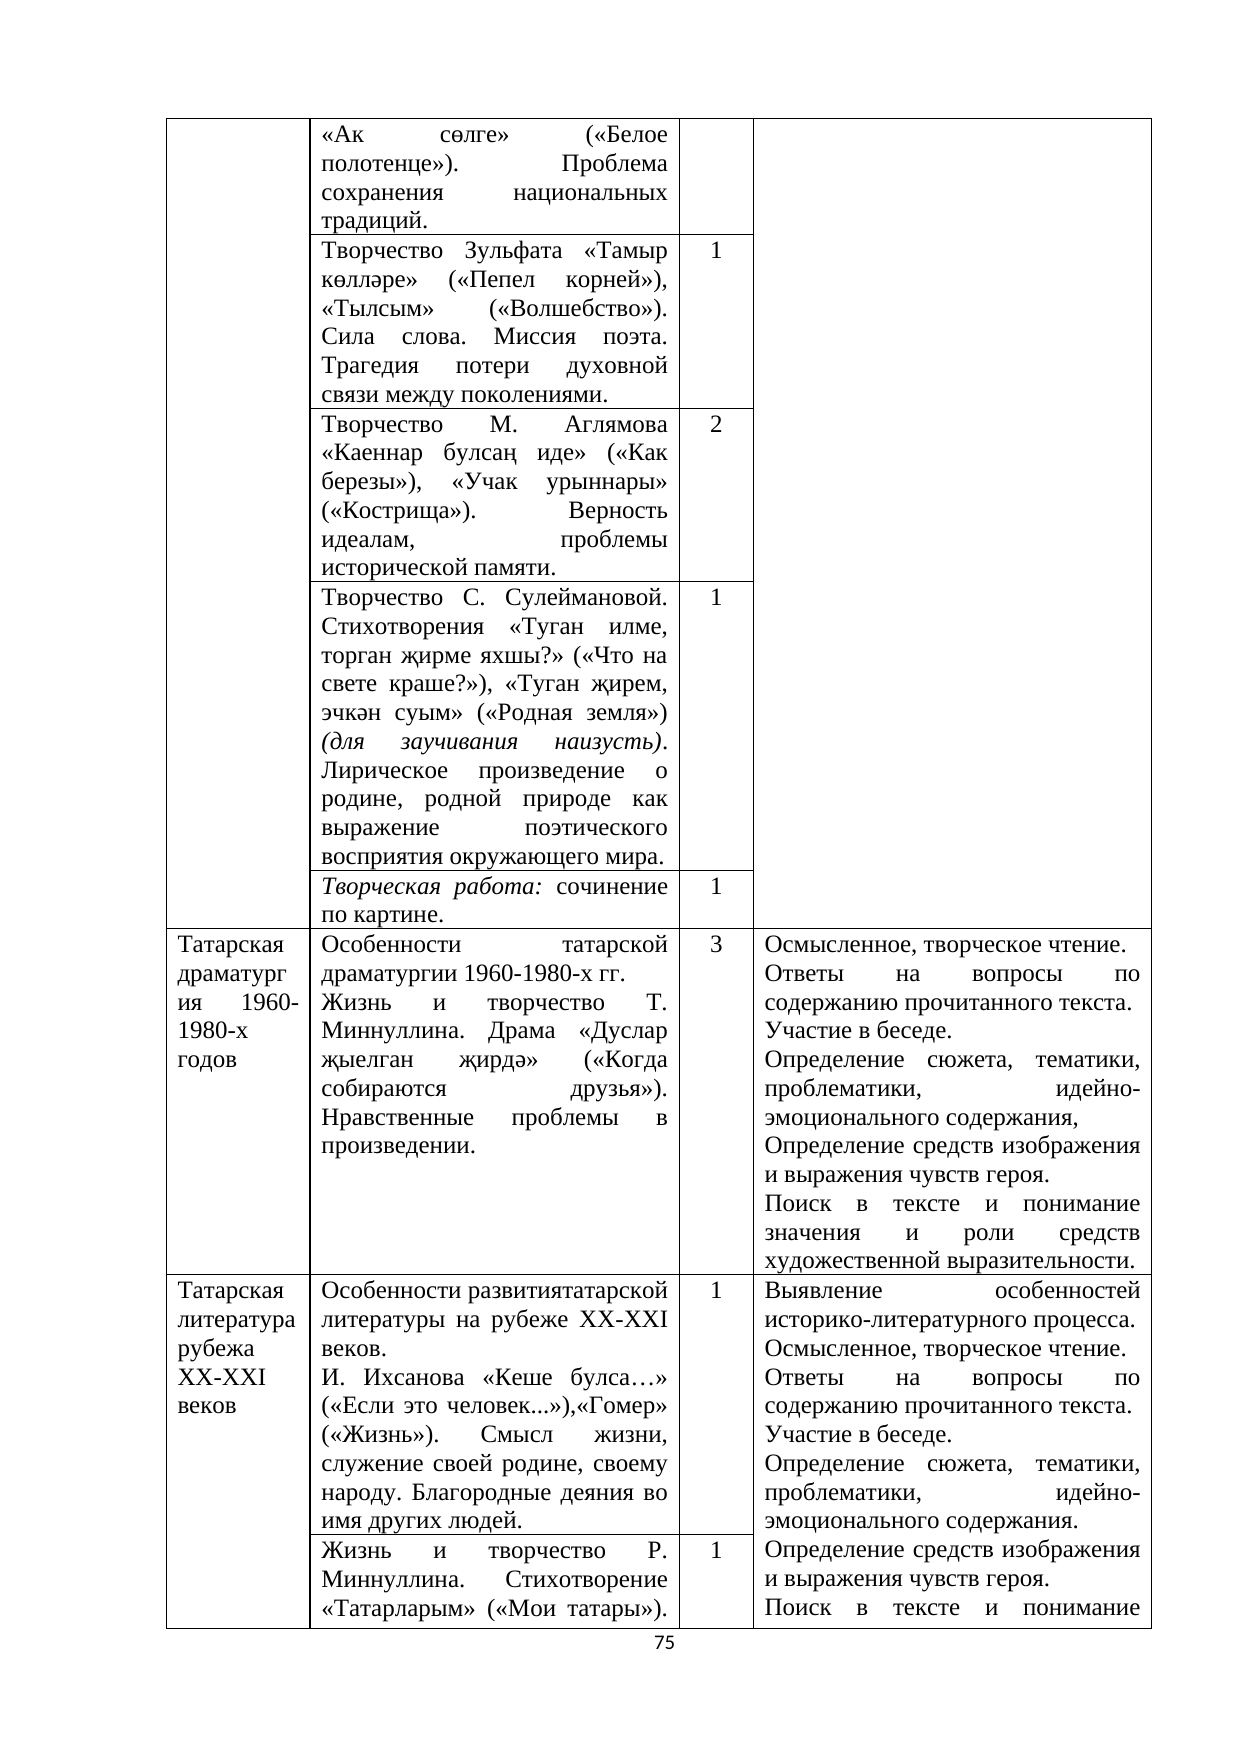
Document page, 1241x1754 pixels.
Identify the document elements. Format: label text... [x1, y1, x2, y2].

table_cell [311, 1535, 679, 1628]
table_cell 1 [680, 235, 753, 408]
table_cell 1 [680, 1275, 753, 1534]
table_cell Творчество М. Аглямова «Каеннар булсаң иде» («Как березы»), «Учак урыннары» («Кострища»). Верность идеалам, проблемы исторической памяти. [311, 409, 679, 581]
table_cell Выявление особенностей историко-литературного процесса. Осмысленное, творческое чтение. Ответы на вопросы по содержанию прочитанного текста. Участие в беседе. Определение сюжета, тематики, проблематики, идейно-эмоционального содержания. Определение средств изображения и выражения чувств героя. Поиск в тексте и понимание значения и роли средств художественной выразительности. [754, 1275, 1151, 1628]
table_cell 3 [680, 929, 753, 1274]
table_cell Творчество Зульфата «Тамыр көлләре» («Пепел корней»), «Тылсым» («Волшебство»). Сила слова. Миссия поэта. Трагедия потери духовной связи между поколениями. [311, 235, 679, 408]
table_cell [311, 119, 679, 234]
table_cell Татарская драматургия 1960-1980-х годов [167, 929, 309, 1274]
table_cell Творчество С. Сулеймановой. Стихотворения «Туган илме, торган җирме яхшы?» («Что на свете краше?»), «Туган җирем, эчкән суым» («Родная земля») (для заучивания наизусть). Лирическое произведение о родине, родной природе как выражение поэтического восприятия окружающего мира. [311, 582, 679, 870]
table_cell 2 [680, 119, 753, 234]
table_cell Особенности татарской драматургии 1960-1980-х гг. Жизнь и творчество Т. Миннуллина. Драма «Дуслар җыелган җирдә» («Когда собираются друзья»). Нравственные проблемы в произведении. [311, 929, 679, 1274]
table_cell 1 [680, 582, 753, 870]
table_cell Осмысленное, творческое чтение. Ответы на вопросы по содержанию прочитанного текста. Участие в беседе. Определение сюжета, тематики, проблематики, идейно-эмоционального содержания, Определение средств изображения и выражения чувств героя. Поиск в тексте и понимание значения и роли средств художественной выразительности. [754, 929, 1151, 1274]
table_cell Татарская литература рубежа XX-XXI веков [167, 1275, 309, 1628]
table_cell 1 [680, 871, 753, 928]
table_cell 2 [680, 409, 753, 581]
table_cell Творческая работа: сочинение по картине. [311, 871, 679, 928]
table_cell 1 [680, 1535, 753, 1628]
table_cell Особенности развитиятатарской литературы на рубеже XX-XXI веков. И. Ихсанова «Кеше булса…» («Если это человек...»),«Гомер» («Жизнь»). Смысл жизни, служение своей родине, своему народу. Благородные деяния во имя других людей. [311, 1275, 679, 1534]
